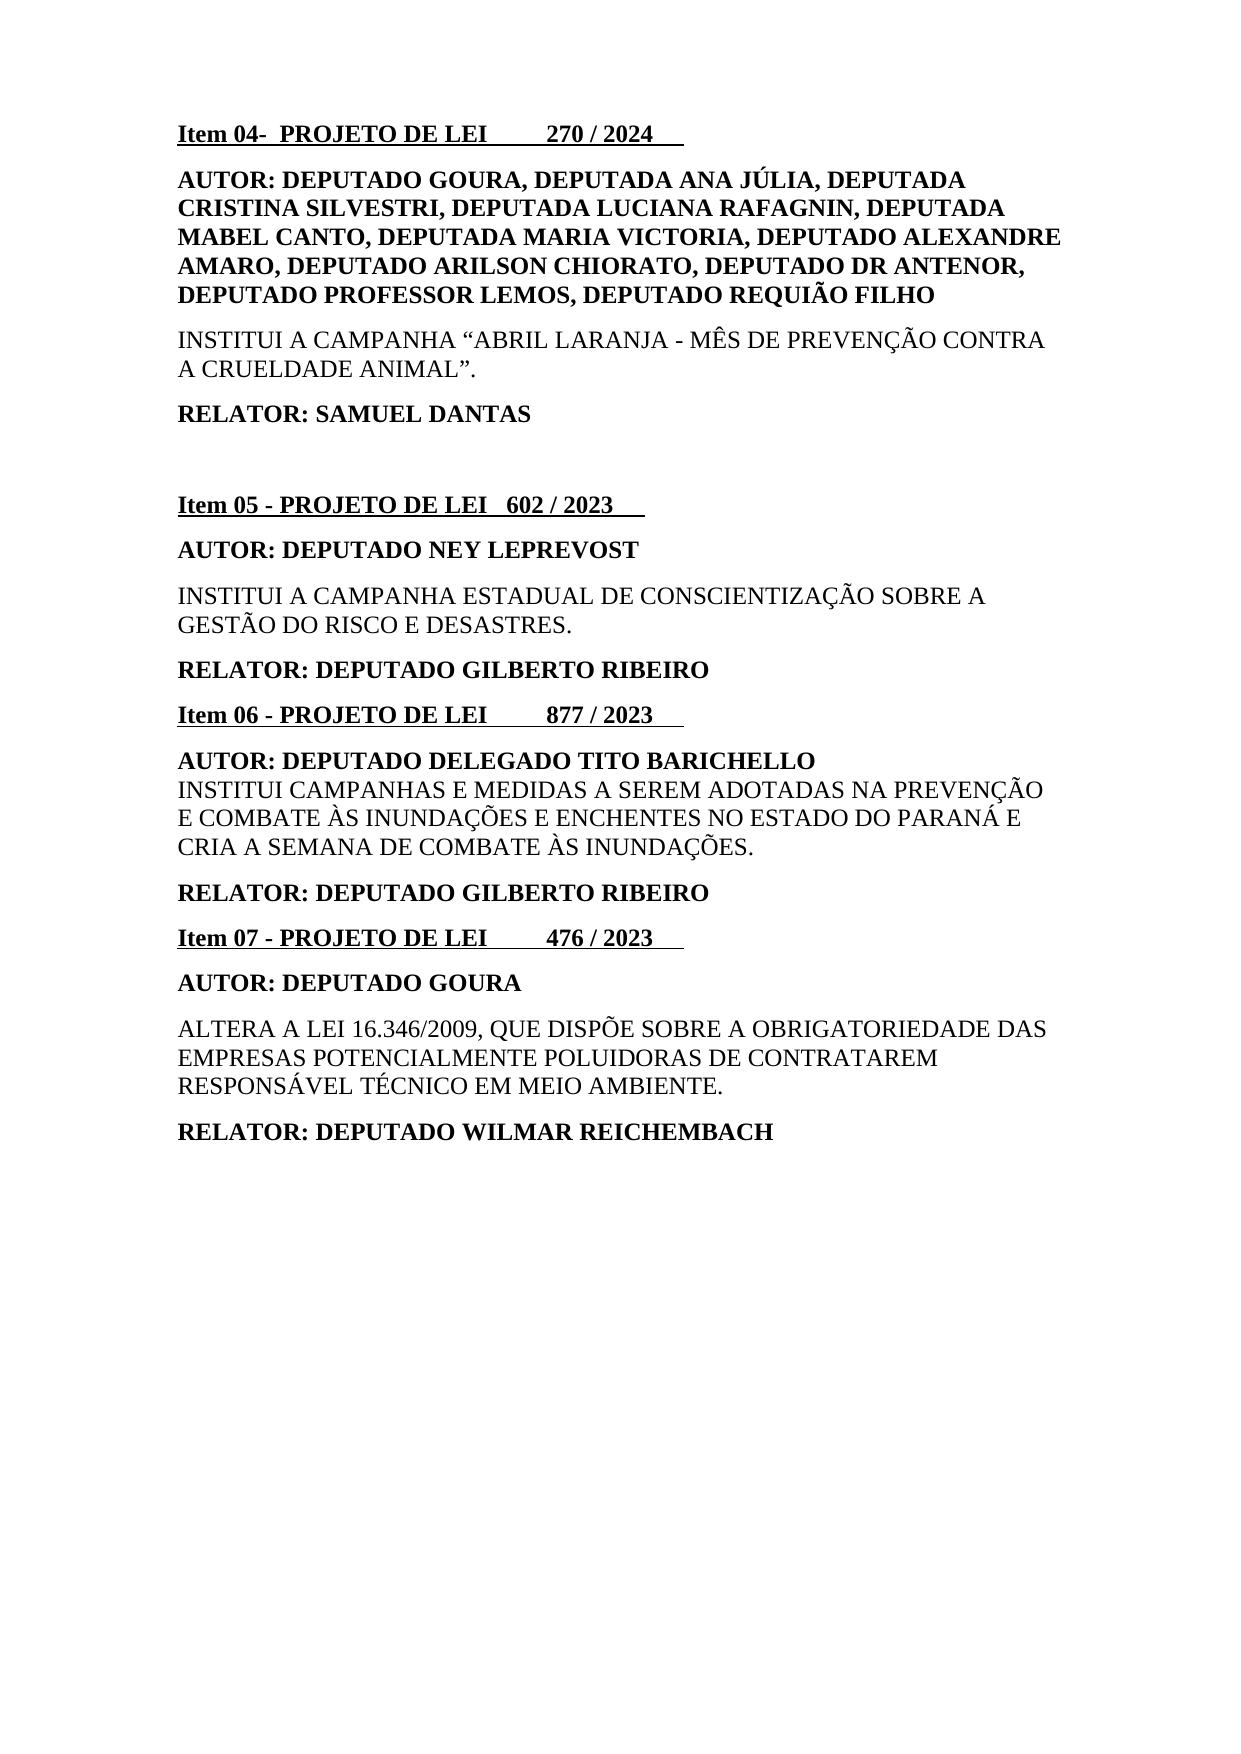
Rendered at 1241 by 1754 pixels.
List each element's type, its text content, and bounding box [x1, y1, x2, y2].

text RELATOR: DEPUTADO GILBERTO RIBEIRO [177, 655, 1063, 684]
text RELATOR: SAMUEL DANTAS [177, 399, 1063, 428]
text AUTOR: DEPUTADO GOURA, DEPUTADA ANA JÚLIA, DEPUTADA CRISTINA SILVESTRI, DEPUTADA LUCIANA RAFAGNIN, DEPUTADA MABEL CANTO, DEPUTADA MARIA VICTORIA, DEPUTADO ALEXANDRE AMARO, DEPUTADO ARILSON CHIORATO, DEPUTADO DR ANTENOR, DEPUTADO PROFESSOR LEMOS, DEPUTADO REQUIÃO FILHO [177, 165, 1063, 308]
text INSTITUI A CAMPANHA “ABRIL LARANJA - MÊS DE PREVENÇÃO CONTRA A CRUELDADE ANIMAL”. [177, 325, 1063, 383]
text ALTERA A LEI 16.346/2009, QUE DISPÕE SOBRE A OBRIGATORIEDADE DAS EMPRESAS POTENCIALMENTE POLUIDORAS DE CONTRATAREM RESPONSÁVEL TÉCNICO EM MEIO AMBIENTE. [177, 1014, 1063, 1100]
text Item 07 - PROJETO DE LEI 476 / 2023 [177, 923, 1063, 952]
text RELATOR: DEPUTADO WILMAR REICHEMBACH [177, 1117, 1063, 1146]
text AUTOR: DEPUTADO GOURA [177, 968, 1063, 997]
text Item 05 - PROJETO DE LEI 602 / 2023 [177, 490, 1063, 519]
text Item 06 - PROJETO DE LEI 877 / 2023 [177, 701, 1063, 729]
text Item 04- PROJETO DE LEI 270 / 2024 [177, 119, 1063, 148]
text AUTOR: DEPUTADO DELEGADO TITO BARICHELLO INSTITUI CAMPANHAS E MEDIDAS A SEREM ADOTADAS NA PREVENÇÃO E COMBATE ÀS INUNDAÇÕES E ENCHENTES NO ESTADO DO PARANÁ E CRIA A SEMANA DE COMBATE ÀS INUNDAÇÕES. [177, 746, 1063, 861]
text INSTITUI A CAMPANHA ESTADUAL DE CONSCIENTIZAÇÃO SOBRE A GESTÃO DO RISCO E DESASTRES. [177, 581, 1063, 638]
text RELATOR: DEPUTADO GILBERTO RIBEIRO [177, 878, 1063, 906]
text AUTOR: DEPUTADO NEY LEPREVOST [177, 536, 1063, 564]
